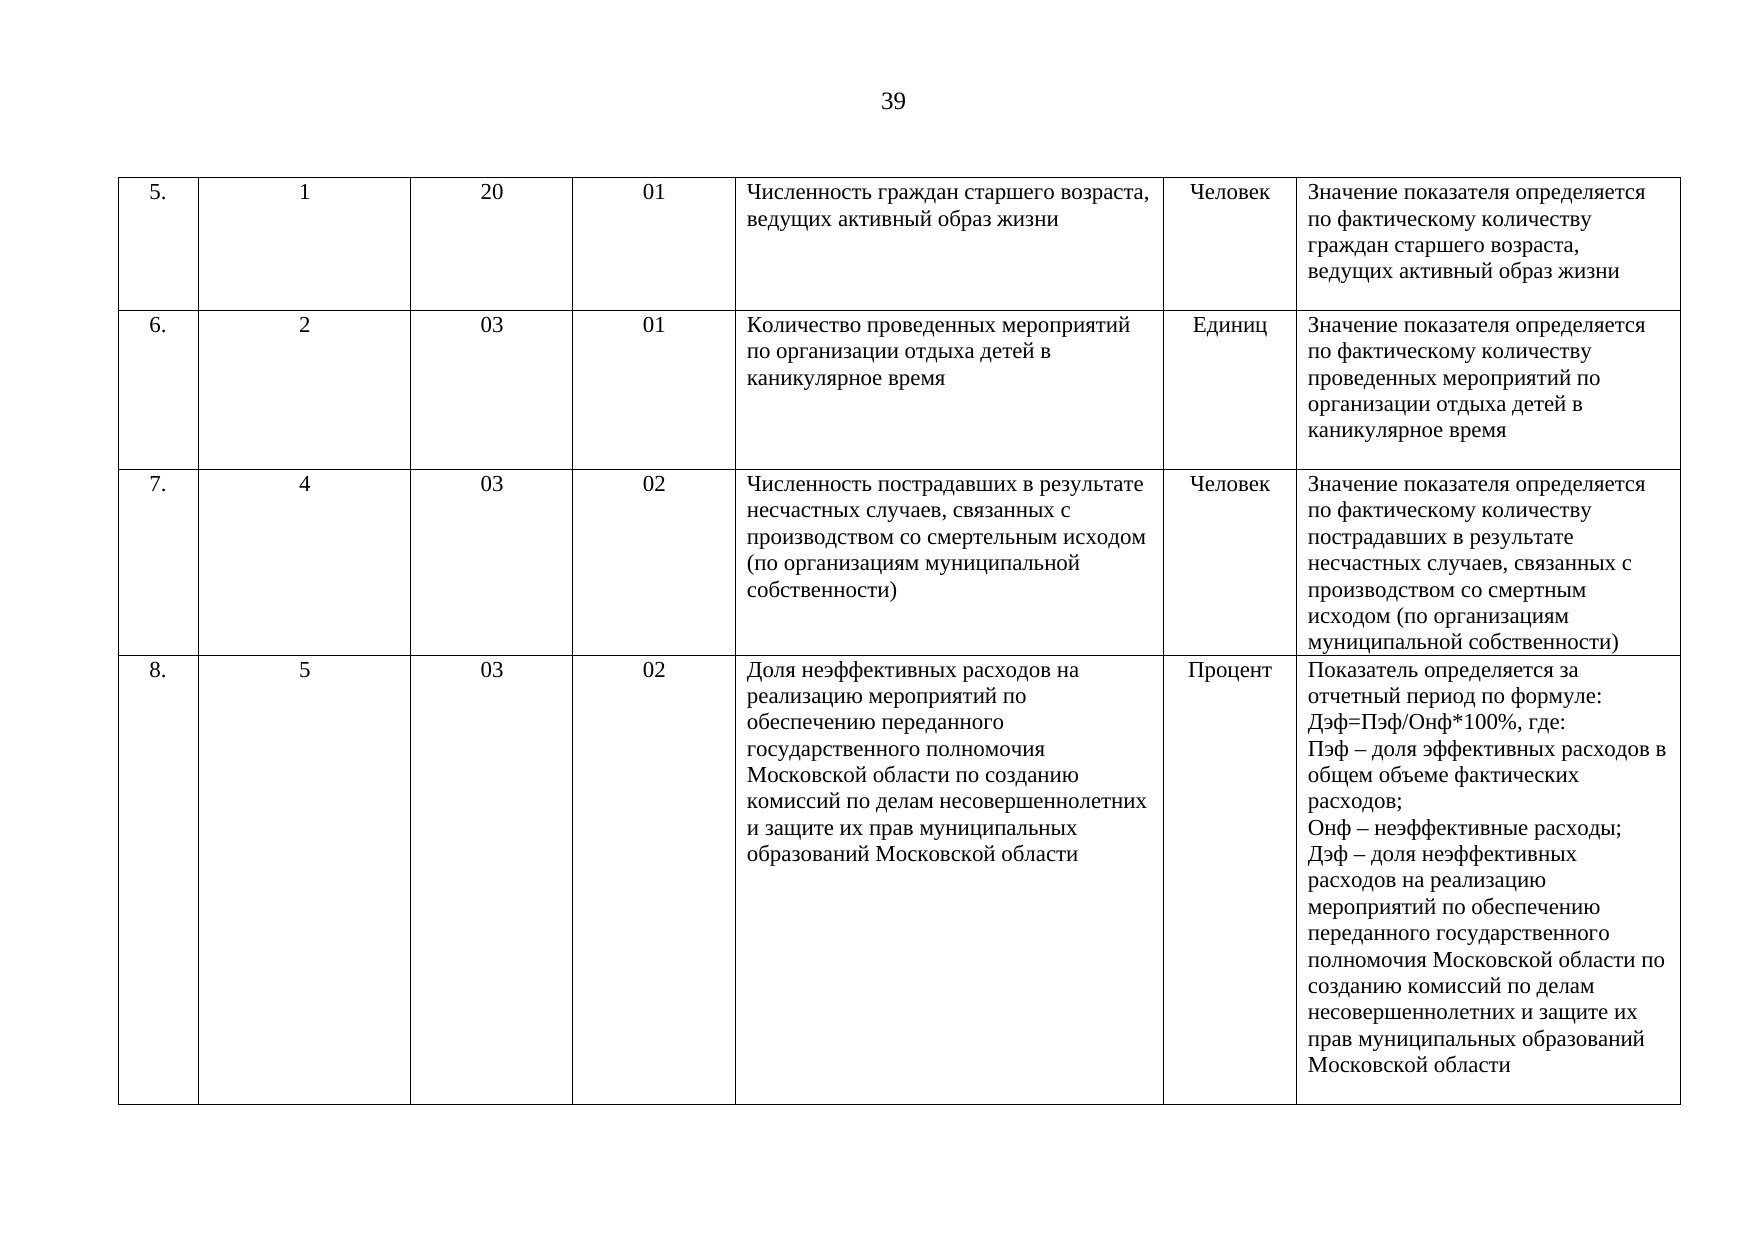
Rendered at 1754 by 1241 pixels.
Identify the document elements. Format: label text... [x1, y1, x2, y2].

table_cell 1 [199, 178, 410, 310]
table_cell Значение показателя определяется по фактическому количеству пострадавших в результате несчастных случаев, связанных с производством со смертным исходом (по организациям муниципальной собственности) [1297, 470, 1680, 655]
table_cell Показатель определяется за отчетный период по формуле: Дэф=Пэф/Онф*100%, где: Пэф – доля эффективных расходов в общем объеме фактических расходов; Онф – неэффективные расходы; Дэф – доля неэффективных расходов на реализацию мероприятий по обеспечению переданного государственного полномочия Московской области по созданию комиссий по делам несовершеннолетних и защите их прав муниципальных образований Московской области [1297, 656, 1680, 1104]
table_cell 03 [411, 656, 572, 1104]
table_cell 5 [199, 656, 410, 1104]
table_cell [119, 178, 198, 310]
table_cell Человек [1164, 178, 1296, 310]
table_cell 03 [411, 470, 572, 655]
table_cell 2 [199, 311, 410, 469]
table_cell 01 [573, 311, 735, 469]
table_cell 02 [573, 470, 735, 655]
table_cell Единиц [1164, 311, 1296, 469]
table_cell Значение показателя определяется по фактическому количеству граждан старшего возраста, ведущих активный образ жизни [1297, 178, 1680, 310]
table_cell 4 [199, 470, 410, 655]
table_cell Доля неэффективных расходов на реализацию мероприятий по обеспечению переданного государственного полномочия Московской области по созданию комиссий по делам несовершеннолетних и защите их прав муниципальных образований Московской области [736, 656, 1163, 1104]
table_cell 20 [411, 178, 572, 310]
table_cell 03 [411, 311, 572, 469]
table_cell Численность граждан старшего возраста, ведущих активный образ жизни [736, 178, 1163, 310]
table_cell [119, 311, 198, 469]
table_cell Процент [1164, 656, 1296, 1104]
table_cell [119, 470, 198, 655]
table_cell Человек [1164, 470, 1296, 655]
table_cell [119, 656, 198, 1104]
table_cell Численность пострадавших в результате несчастных случаев, связанных с производством со смертельным исходом (по организациям муниципальной собственности) [736, 470, 1163, 655]
table_cell 01 [573, 178, 735, 310]
table_cell Количество проведенных мероприятий по организации отдыха детей в каникулярное время [736, 311, 1163, 469]
table_cell Значение показателя определяется по фактическому количеству проведенных мероприятий по организации отдыха детей в каникулярное время [1297, 311, 1680, 469]
table_cell 02 [573, 656, 735, 1104]
